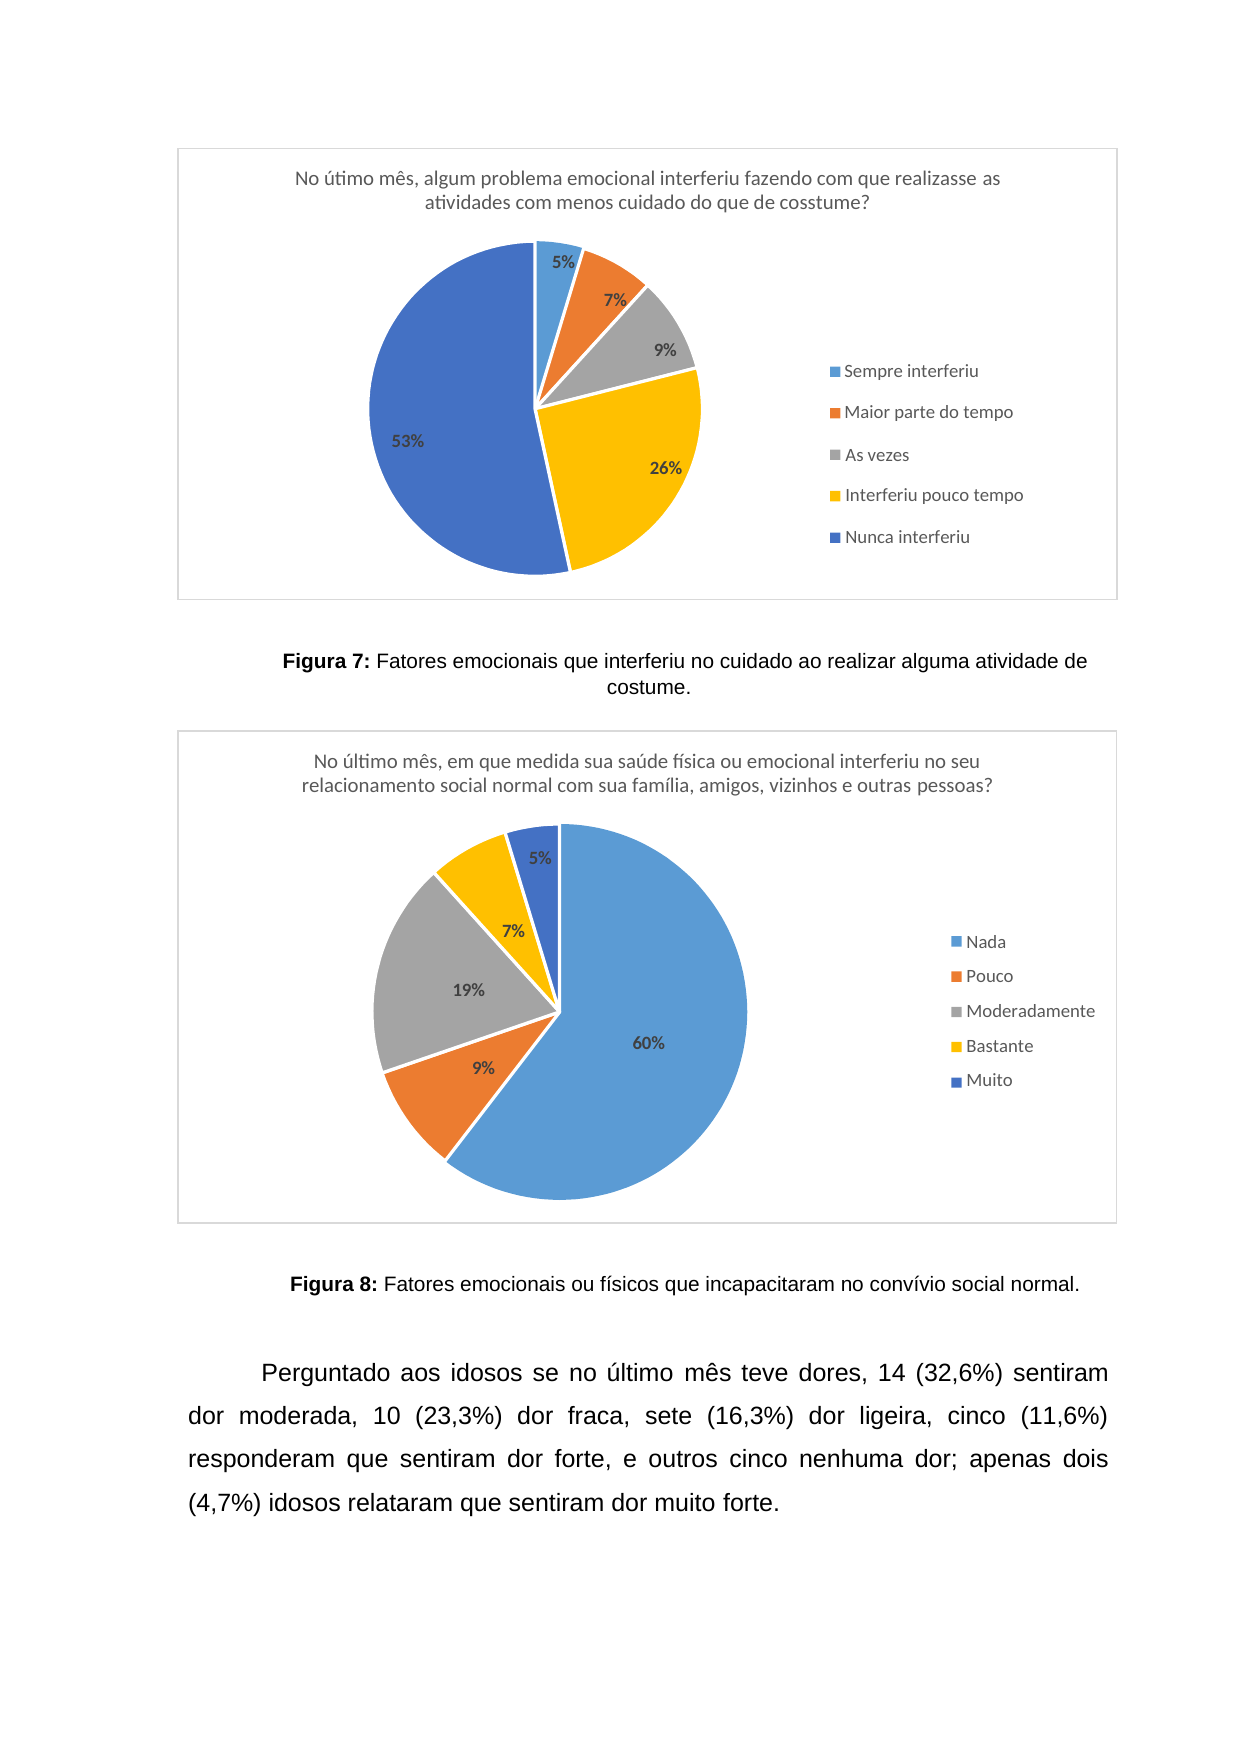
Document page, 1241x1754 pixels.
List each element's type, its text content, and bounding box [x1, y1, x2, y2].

text Perguntado aos idosos se no último mês teve dores, 14 (32,6%) sentiram dor moderada, 10 (23,3%) dor fraca, sete (16,3%) dor ligeira, cinco (11,6%) responderam que sentiram dor forte, e outros cinco nenhuma dor; apenas dois (4,7%) idosos relataram que sentiram dor muito forte. [188, 1358, 1109, 1516]
text Figura 8: Fatores emocionais ou físicos que incapacitaram no convívio social normal. [260, 1272, 1110, 1296]
text Figura 7: Fatores emocionais que interferiu no cuidado ao realizar alguma atividade de [260, 648, 1110, 672]
text costume. [333, 675, 964, 699]
